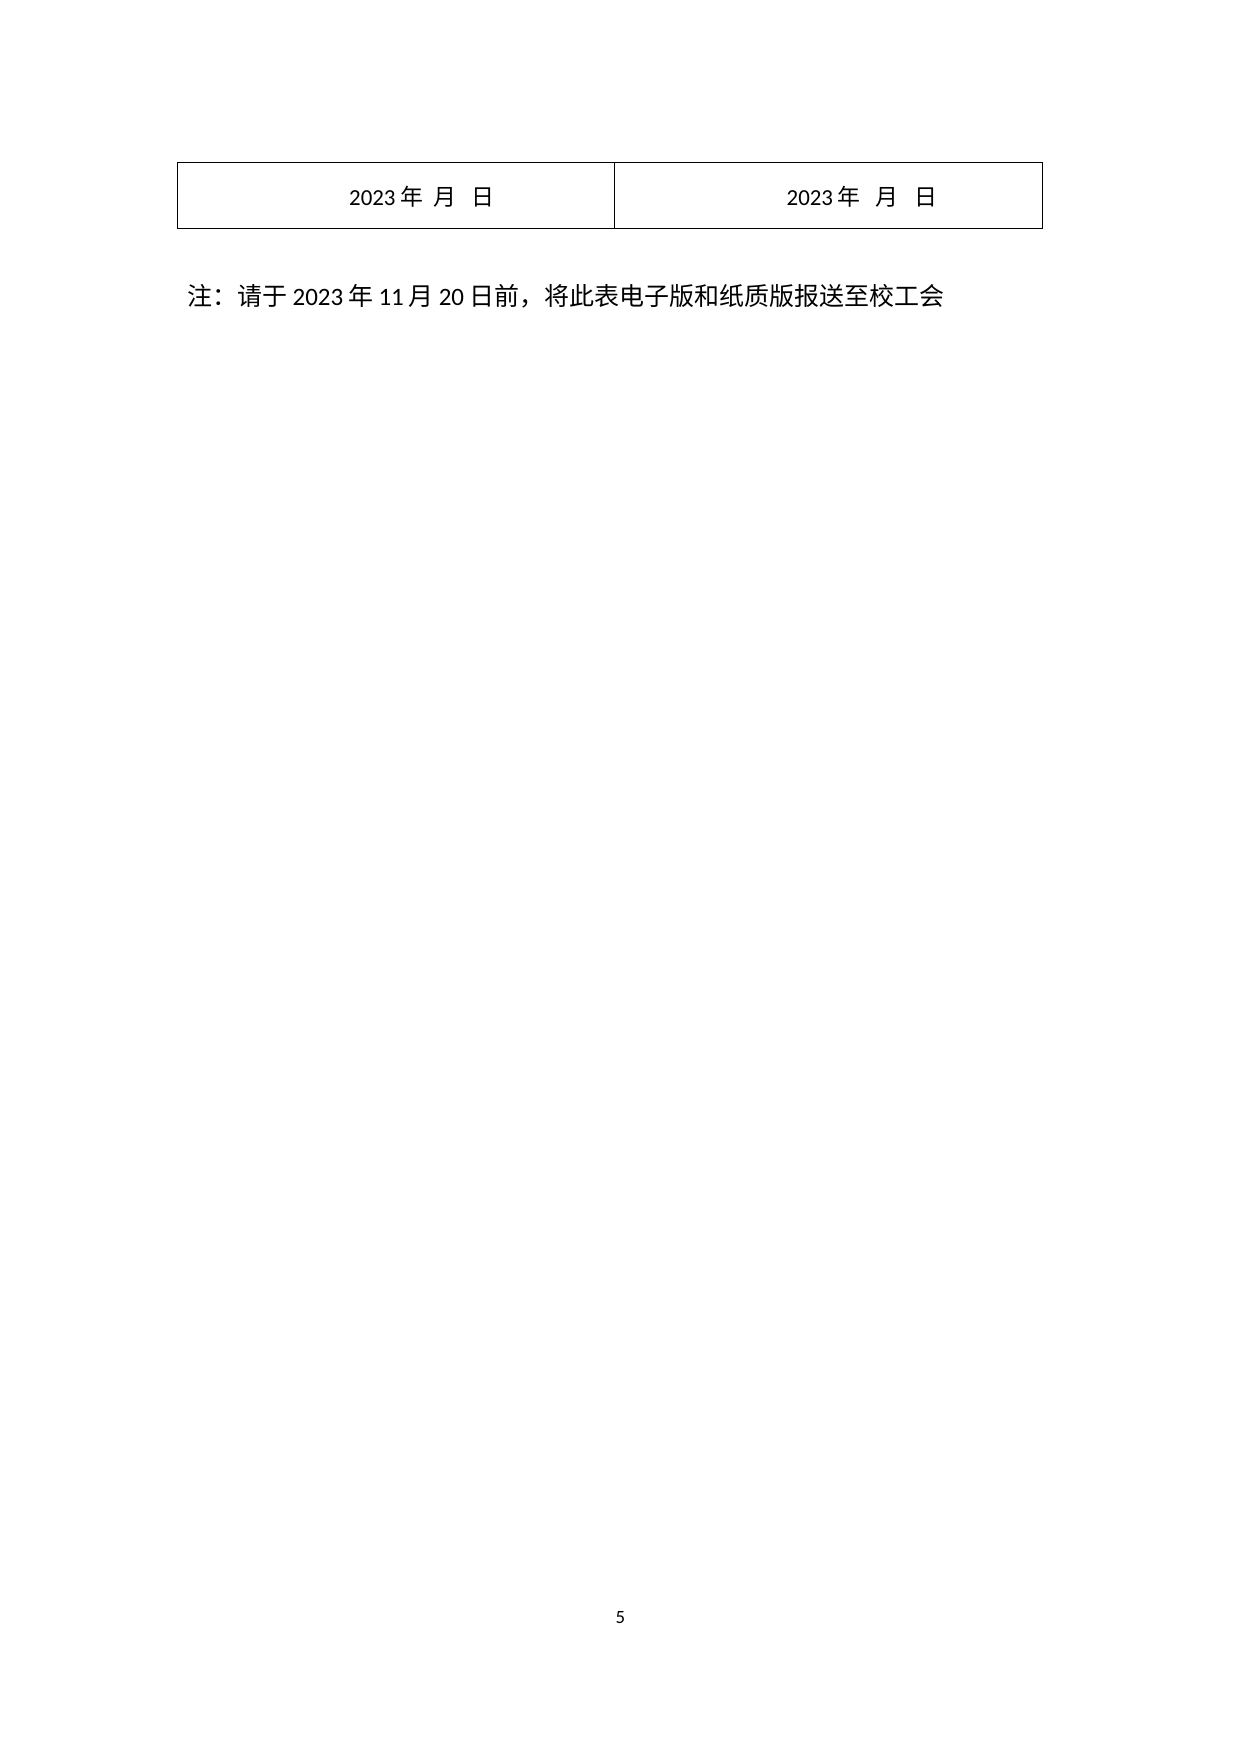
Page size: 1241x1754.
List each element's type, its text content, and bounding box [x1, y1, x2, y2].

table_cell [178, 163, 614, 228]
text 注：请于2023年11月20日前，将此表电子版和纸质版报送至校工会 [187, 262, 1053, 327]
table_cell 校工会意见 盖章 2023年 月 日 [615, 163, 1042, 228]
